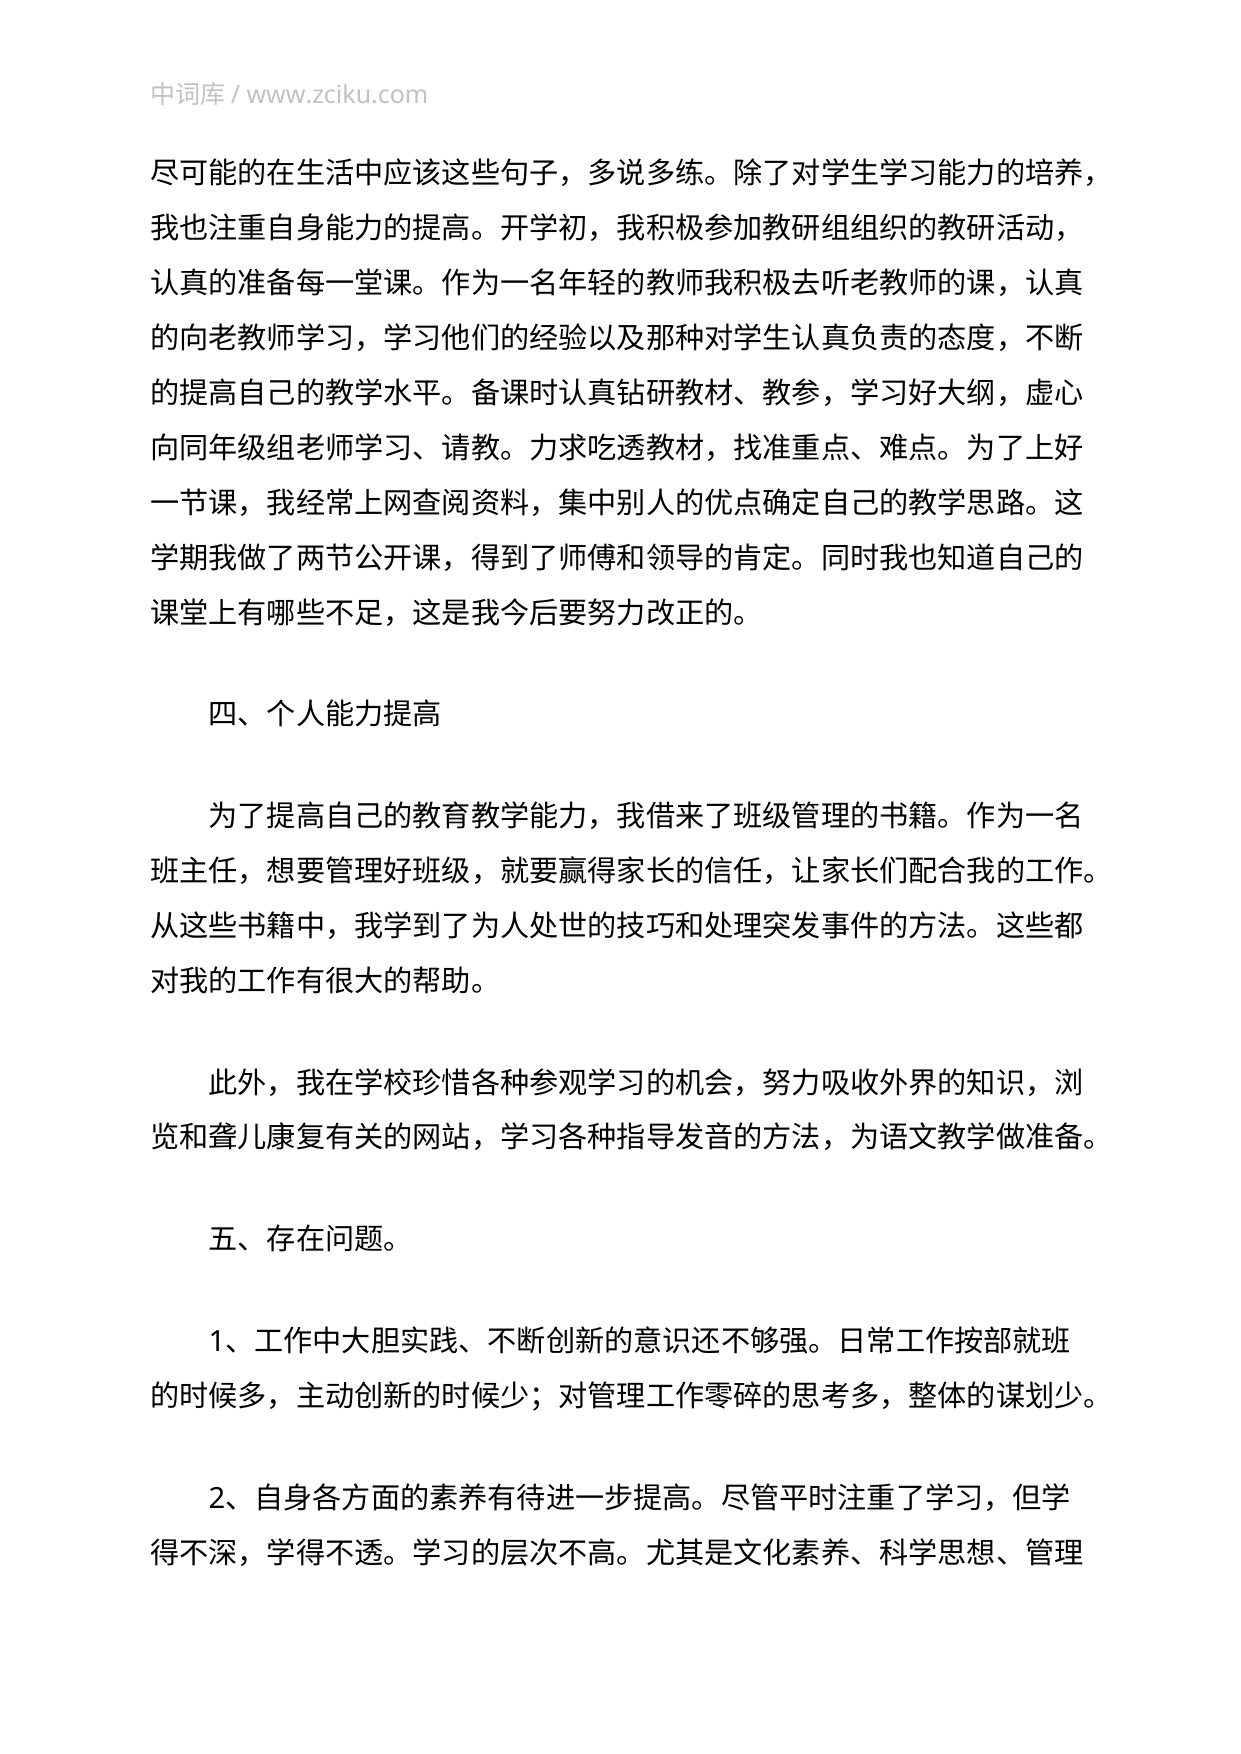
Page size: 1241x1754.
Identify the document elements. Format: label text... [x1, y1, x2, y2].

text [150, 150, 1090, 631]
text 1、工作中大胆实践、不断创新的意识还不够强。日常工作按部就班的时候多，主动创新的时候少；对管理工作零碎的思考多，整体的谋划少。 [150, 1318, 1090, 1415]
text 此外，我在学校珍惜各种参观学习的机会，努力吸收外界的知识，浏览和聋儿康复有关的网站，学习各种指导发音的方法，为语文教学做准备。 [150, 1059, 1090, 1156]
text 五、存在问题。 [150, 1216, 1090, 1258]
text 为了提高自己的教育教学能力，我借来了班级管理的书籍。作为一名班主任，想要管理好班级，就要赢得家长的信任，让家长们配合我的工作。从这些书籍中，我学到了为人处世的技巧和处理突发事件的方法。这些都对我的工作有很大的帮助。 [150, 793, 1090, 1000]
text 四、个人能力提高 [150, 691, 1090, 733]
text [150, 1474, 1090, 1572]
